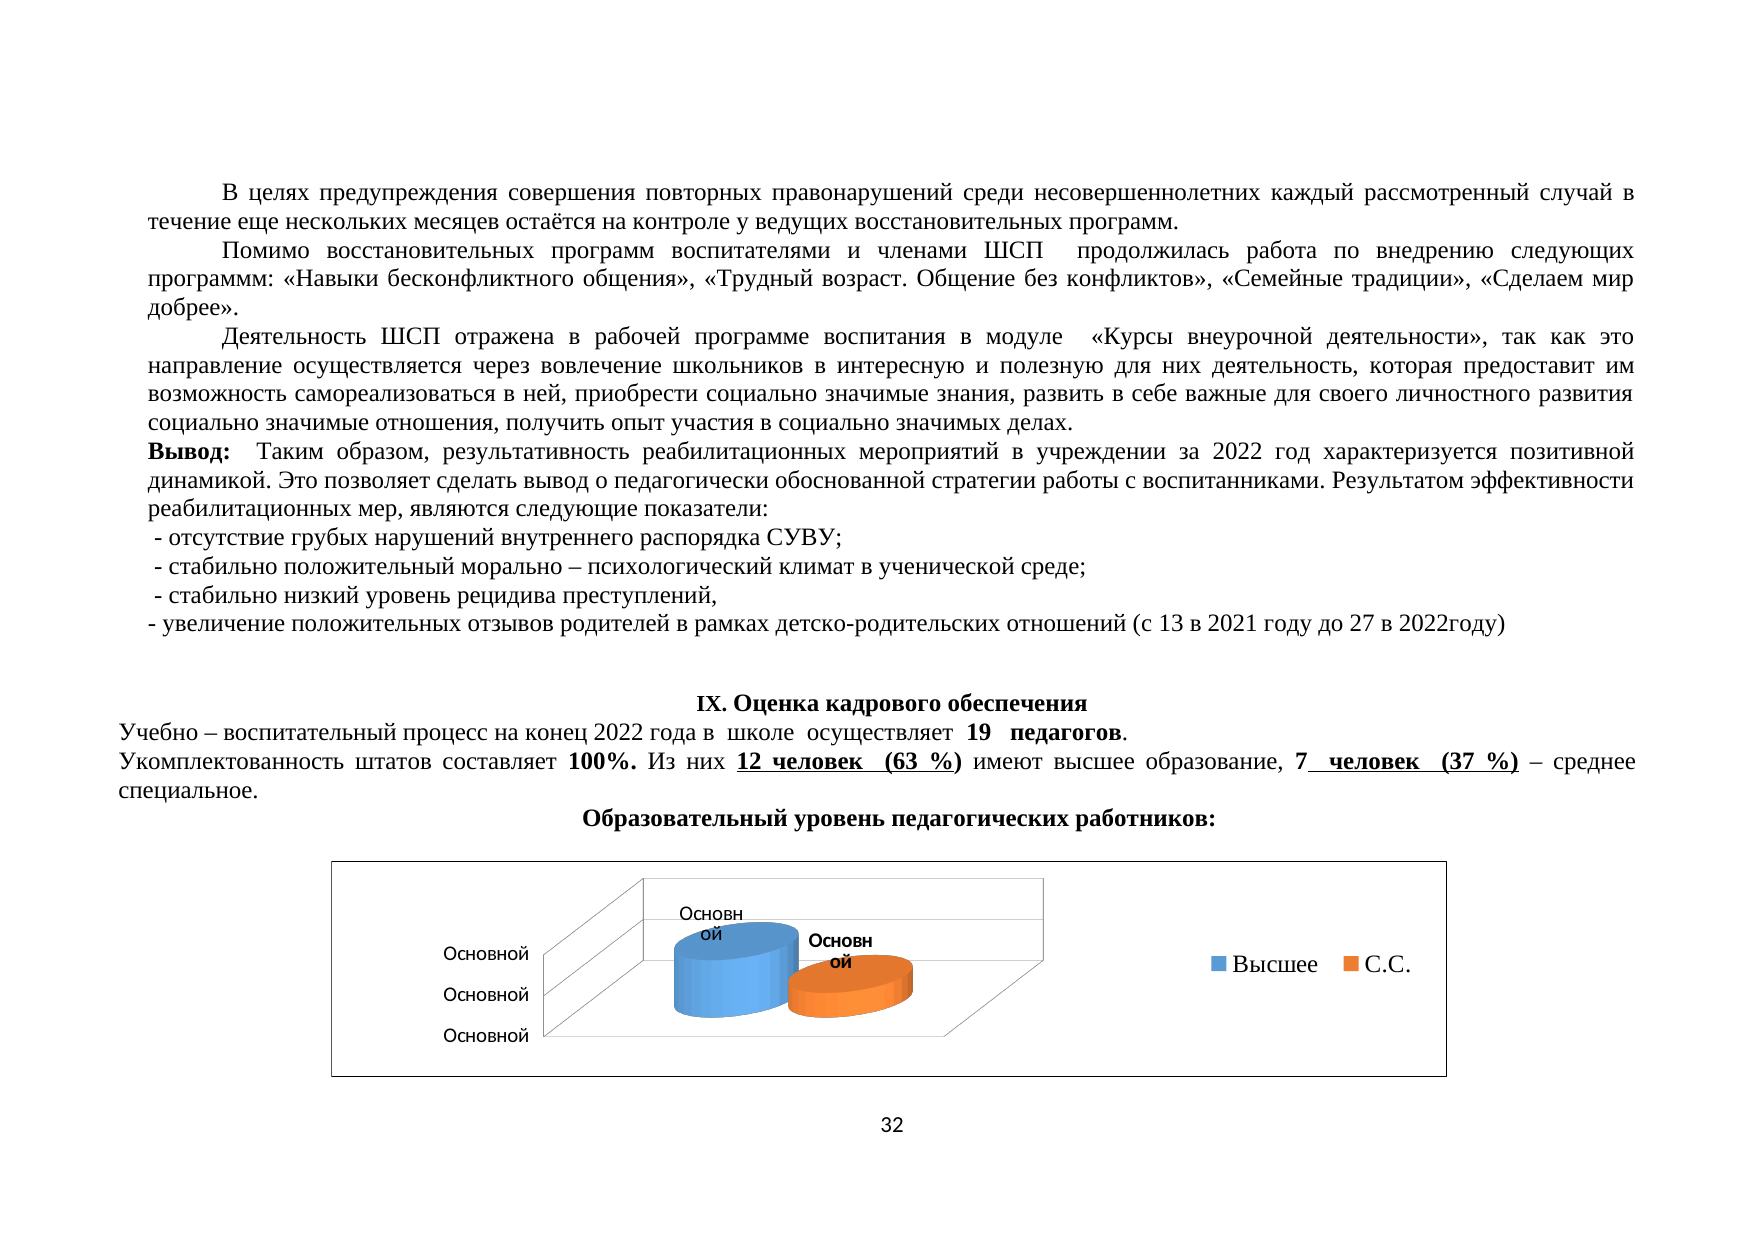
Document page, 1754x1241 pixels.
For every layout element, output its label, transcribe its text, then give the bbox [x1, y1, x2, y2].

text IX. Оценка кадрового обеспечения [148, 688, 1636, 717]
text Образовательный уровень педагогических работников: [162, 803, 1636, 832]
text Укомплектованность штатов составляет 100%. Из них 12 человек (63 %) имеют высшее образование, 7 человек (37 %) – среднее специальное. [118, 746, 1636, 803]
text - стабильно положительный морально – психологический климат в ученической среде; [148, 551, 1636, 580]
text Учебно – воспитательный процесс на конец 2022 года в школе осуществляет 19 педагогов. [118, 717, 1636, 746]
text Вывод: Таким образом, результативность реабилитационных мероприятий в учреждении за 2022 год характеризуется позитивной динамикой. Это позволяет сделать вывод о педагогически обоснованной стратегии работы с воспитанниками. Результатом эффективности реабилитационных мер, являются следующие показатели: [148, 436, 1636, 522]
text - увеличение положительных отзывов родителей в рамках детско-родительских отношений (с 13 в 2021 году до 27 в 2022году) [148, 608, 1636, 637]
text Помимо восстановительных программ воспитателями и членами ШСП продолжилась работа по внедрению следующих программм: «Навыки бесконфликтного общения», «Трудный возраст. Общение без конфликтов», «Семейные традиции», «Сделаем мир добрее». [148, 235, 1636, 321]
text - стабильно низкий уровень рецидива преступлений, [148, 580, 1636, 608]
text В целях предупреждения совершения повторных правонарушений среди несовершеннолетних каждый рассмотренный случай в течение еще нескольких месяцев остаётся на контроле у ведущих восстановительных программ. [148, 177, 1636, 235]
text - отсутствие грубых нарушений внутреннего распорядка СУВУ; [148, 522, 1636, 551]
text Деятельность ШСП отражена в рабочей программе воспитания в модуле «Курсы внеурочной деятельности», так как это направление осуществляется через вовлечение школьников в интересную и полезную для них деятельность, которая предоставит им возможность самореализоваться в ней, приобрести социально значимые знания, развить в себе важные для своего личностного развития социально значимые отношения, получить опыт участия в социально значимых делах. [148, 321, 1636, 436]
